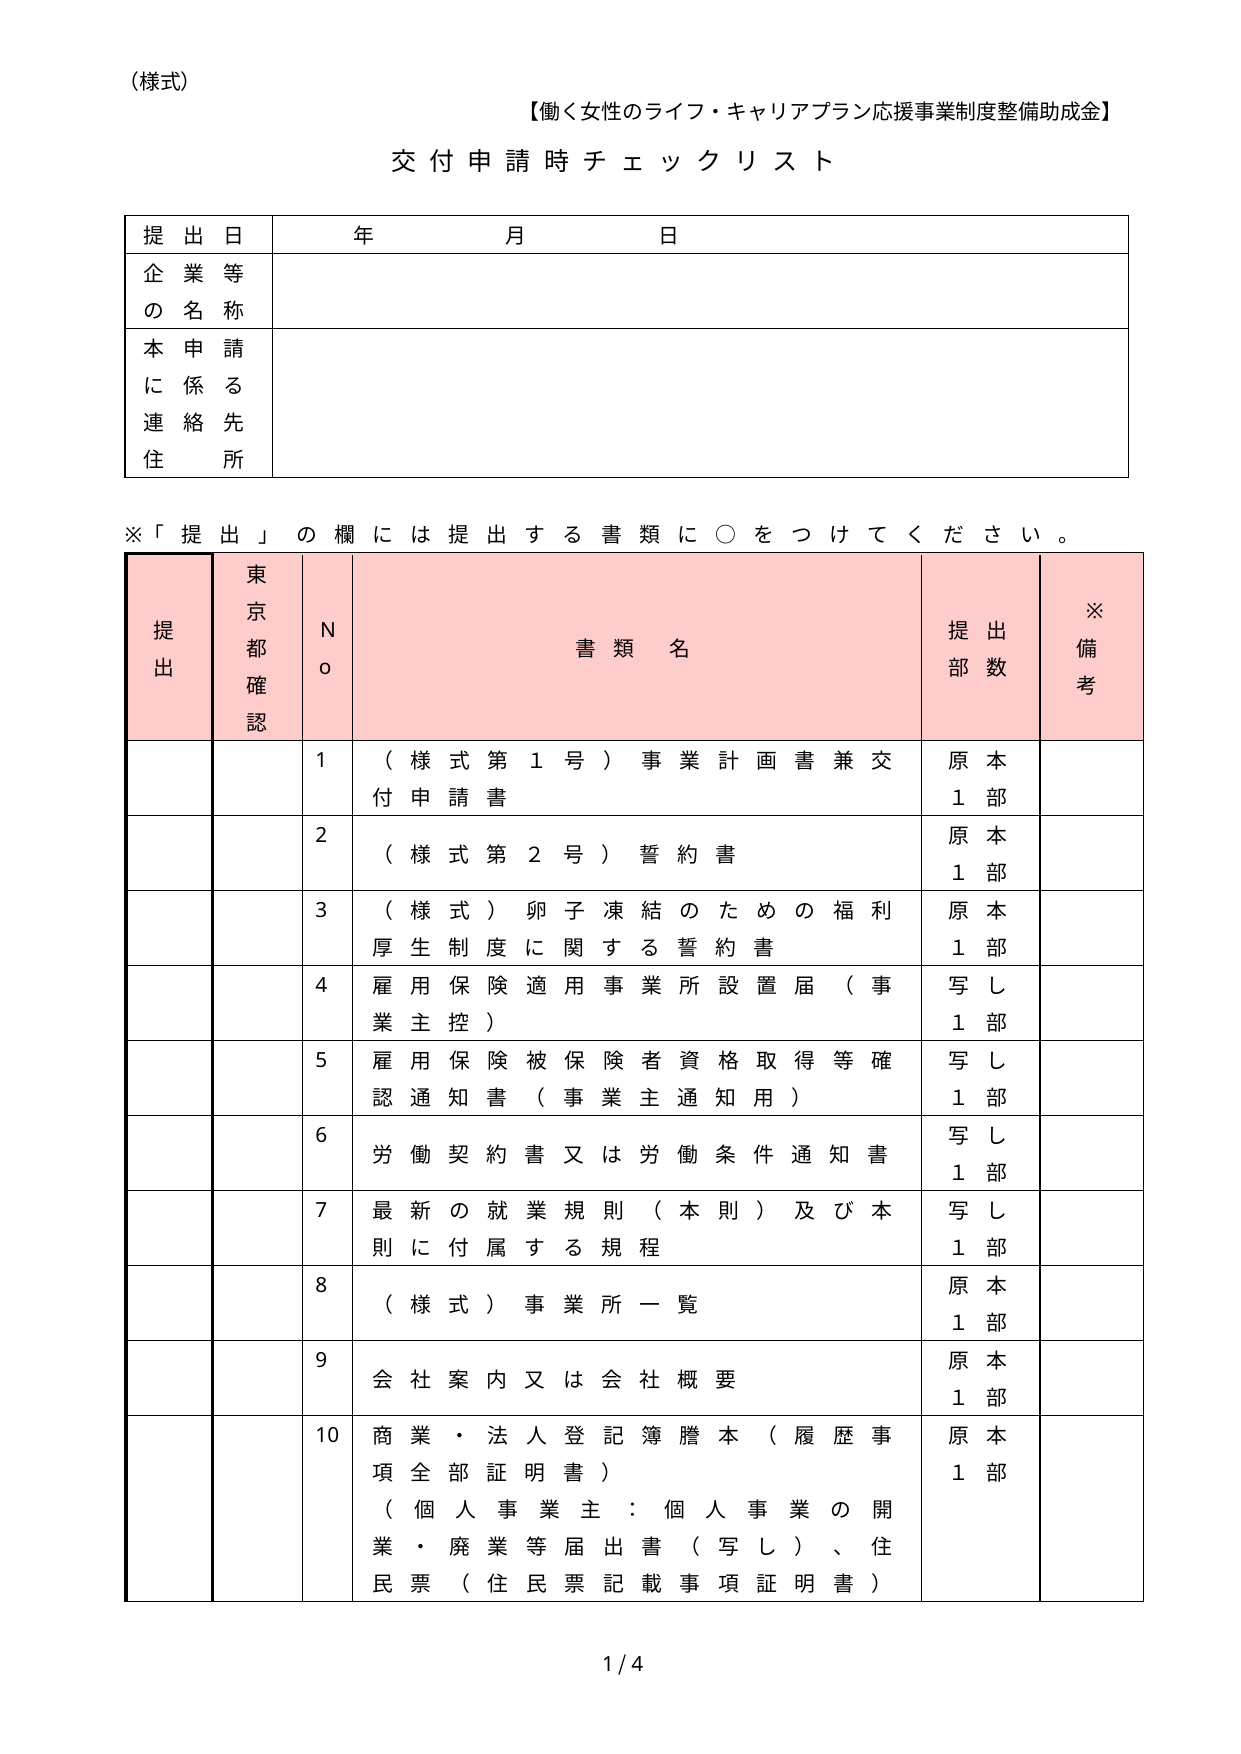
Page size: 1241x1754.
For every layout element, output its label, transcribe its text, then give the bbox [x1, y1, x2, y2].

table_cell [1041, 1041, 1143, 1115]
table_cell 原本１部 [922, 741, 1039, 815]
table_cell [214, 891, 302, 965]
table_cell [128, 891, 211, 965]
table_cell [214, 1266, 302, 1340]
table_cell [303, 1416, 352, 1601]
table_cell [214, 1041, 302, 1115]
table_cell [128, 1341, 211, 1415]
table_cell [1041, 741, 1143, 815]
table_cell 原本１部 [922, 1416, 1039, 1601]
table_cell 原本１部 [922, 1266, 1039, 1340]
table_header 書類名 [352, 553, 922, 740]
table_cell [1041, 816, 1143, 890]
table_header 年 月 日 [273, 216, 1128, 253]
table_cell [214, 816, 302, 890]
table_cell [303, 1191, 352, 1265]
table_cell [303, 1116, 352, 1190]
table_cell 労働契約書又は労働条件通知書 [353, 1116, 921, 1190]
table_cell （様式第２号）誓約書 [353, 816, 921, 890]
table_cell [303, 891, 352, 965]
table_cell [1041, 1416, 1143, 1601]
table_cell [214, 1341, 302, 1415]
table_cell [128, 1041, 211, 1115]
table_cell 雇用保険被保険者資格取得等確認通知書（事業主通知用） [353, 1041, 921, 1115]
table_cell 写し１部 [922, 1191, 1039, 1265]
table_cell [128, 1116, 211, 1190]
text ※「提出」の欄には提出する書類に○をつけてください。 [124, 515, 1116, 552]
table_cell [1041, 1266, 1143, 1340]
table_cell 写し１部 [922, 1041, 1039, 1115]
table_cell [273, 254, 1128, 328]
table_cell [128, 1191, 211, 1265]
table_cell [214, 1116, 302, 1190]
table_cell [214, 1416, 302, 1601]
table_cell （様式）事業所一覧 [353, 1266, 921, 1340]
table_cell [1041, 966, 1143, 1040]
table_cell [353, 1416, 921, 1601]
table_cell 雇用保険適用事業所設置届（事業主控） [353, 966, 921, 1040]
table_cell 本申請に係る 連絡先住所 [126, 329, 272, 477]
table_cell [128, 816, 211, 890]
table_cell [303, 1266, 352, 1340]
table_cell 写し１部 [922, 1116, 1039, 1190]
table_cell [303, 1041, 352, 1115]
table_cell 写し１部 [922, 966, 1039, 1040]
table_cell [303, 816, 352, 890]
table_header No [303, 553, 352, 740]
table_cell 原本１部 [922, 891, 1039, 965]
table_cell [214, 741, 302, 815]
table_cell [214, 966, 302, 1040]
table_cell [303, 741, 352, 815]
table_header 提出 [128, 555, 211, 740]
table_header 提出部数 [922, 553, 1040, 740]
table_cell （様式第１号）事業計画書兼交付申請書 [353, 741, 921, 815]
text 交付申請時チェックリスト [124, 141, 1116, 178]
table_cell [1041, 891, 1143, 965]
table_cell [1041, 1341, 1143, 1415]
table_cell 会社案内又は会社概要 [353, 1341, 921, 1415]
table_header 東京都 確認 [214, 553, 303, 740]
table_cell [128, 741, 211, 815]
table_cell [273, 329, 1128, 477]
table_cell [128, 966, 211, 1040]
table_cell 原本１部 [922, 1341, 1039, 1415]
table_cell 企業等の名称 [126, 254, 272, 328]
table_cell [1041, 1191, 1143, 1265]
table_cell [214, 1191, 302, 1265]
table_cell [303, 966, 352, 1040]
table_cell [128, 1416, 211, 1601]
table_header 提出日 [126, 216, 272, 253]
table_cell [1041, 1116, 1143, 1190]
table_cell [303, 1341, 352, 1415]
table_cell （様式）卵子凍結のための福利厚生制度に関する誓約書 [353, 891, 921, 965]
table_cell [128, 1266, 211, 1340]
table_cell 原本１部 [922, 816, 1039, 890]
table_cell 最新の就業規則（本則）及び本則に付属する規程 [353, 1191, 921, 1265]
table_header ※ 備考 [1040, 553, 1143, 740]
